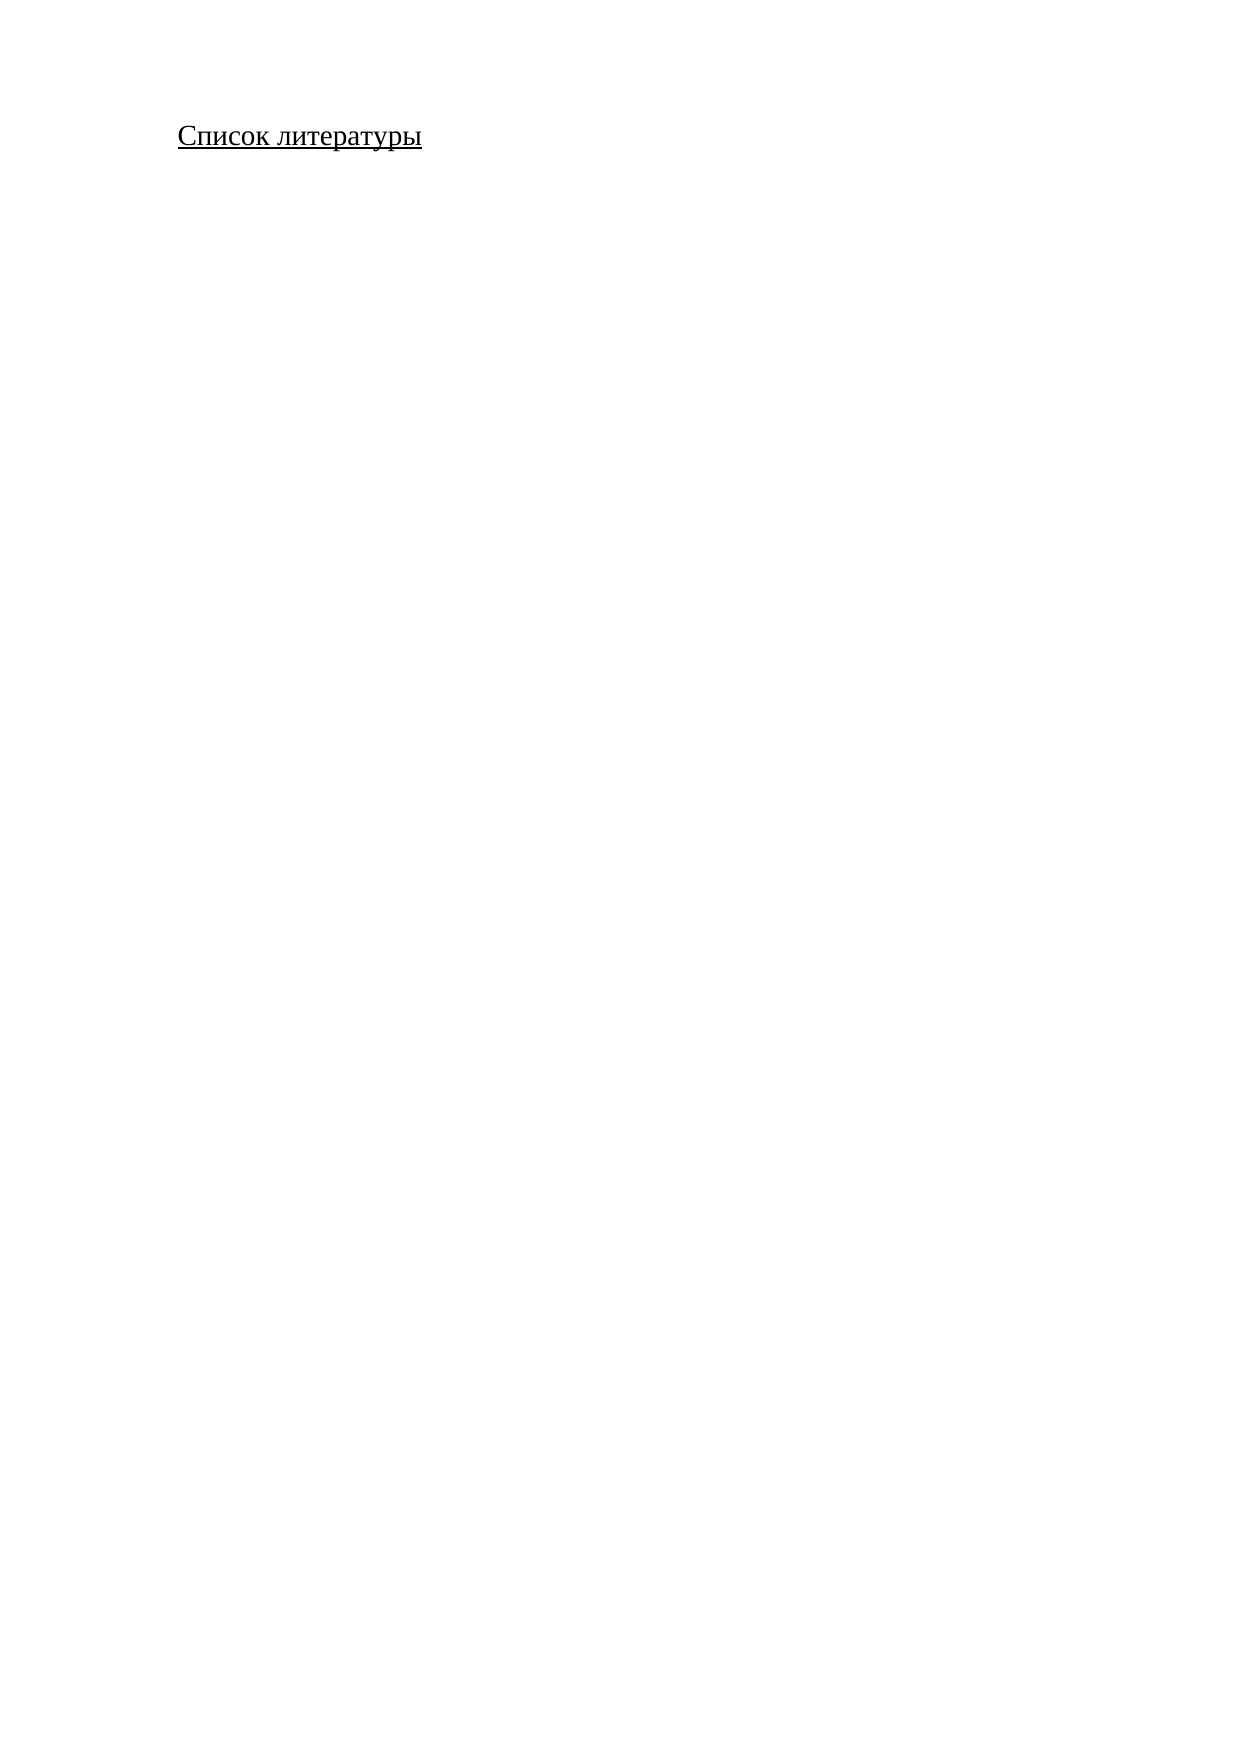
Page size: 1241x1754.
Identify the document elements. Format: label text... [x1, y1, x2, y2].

text Список литературы [177, 118, 1152, 152]
